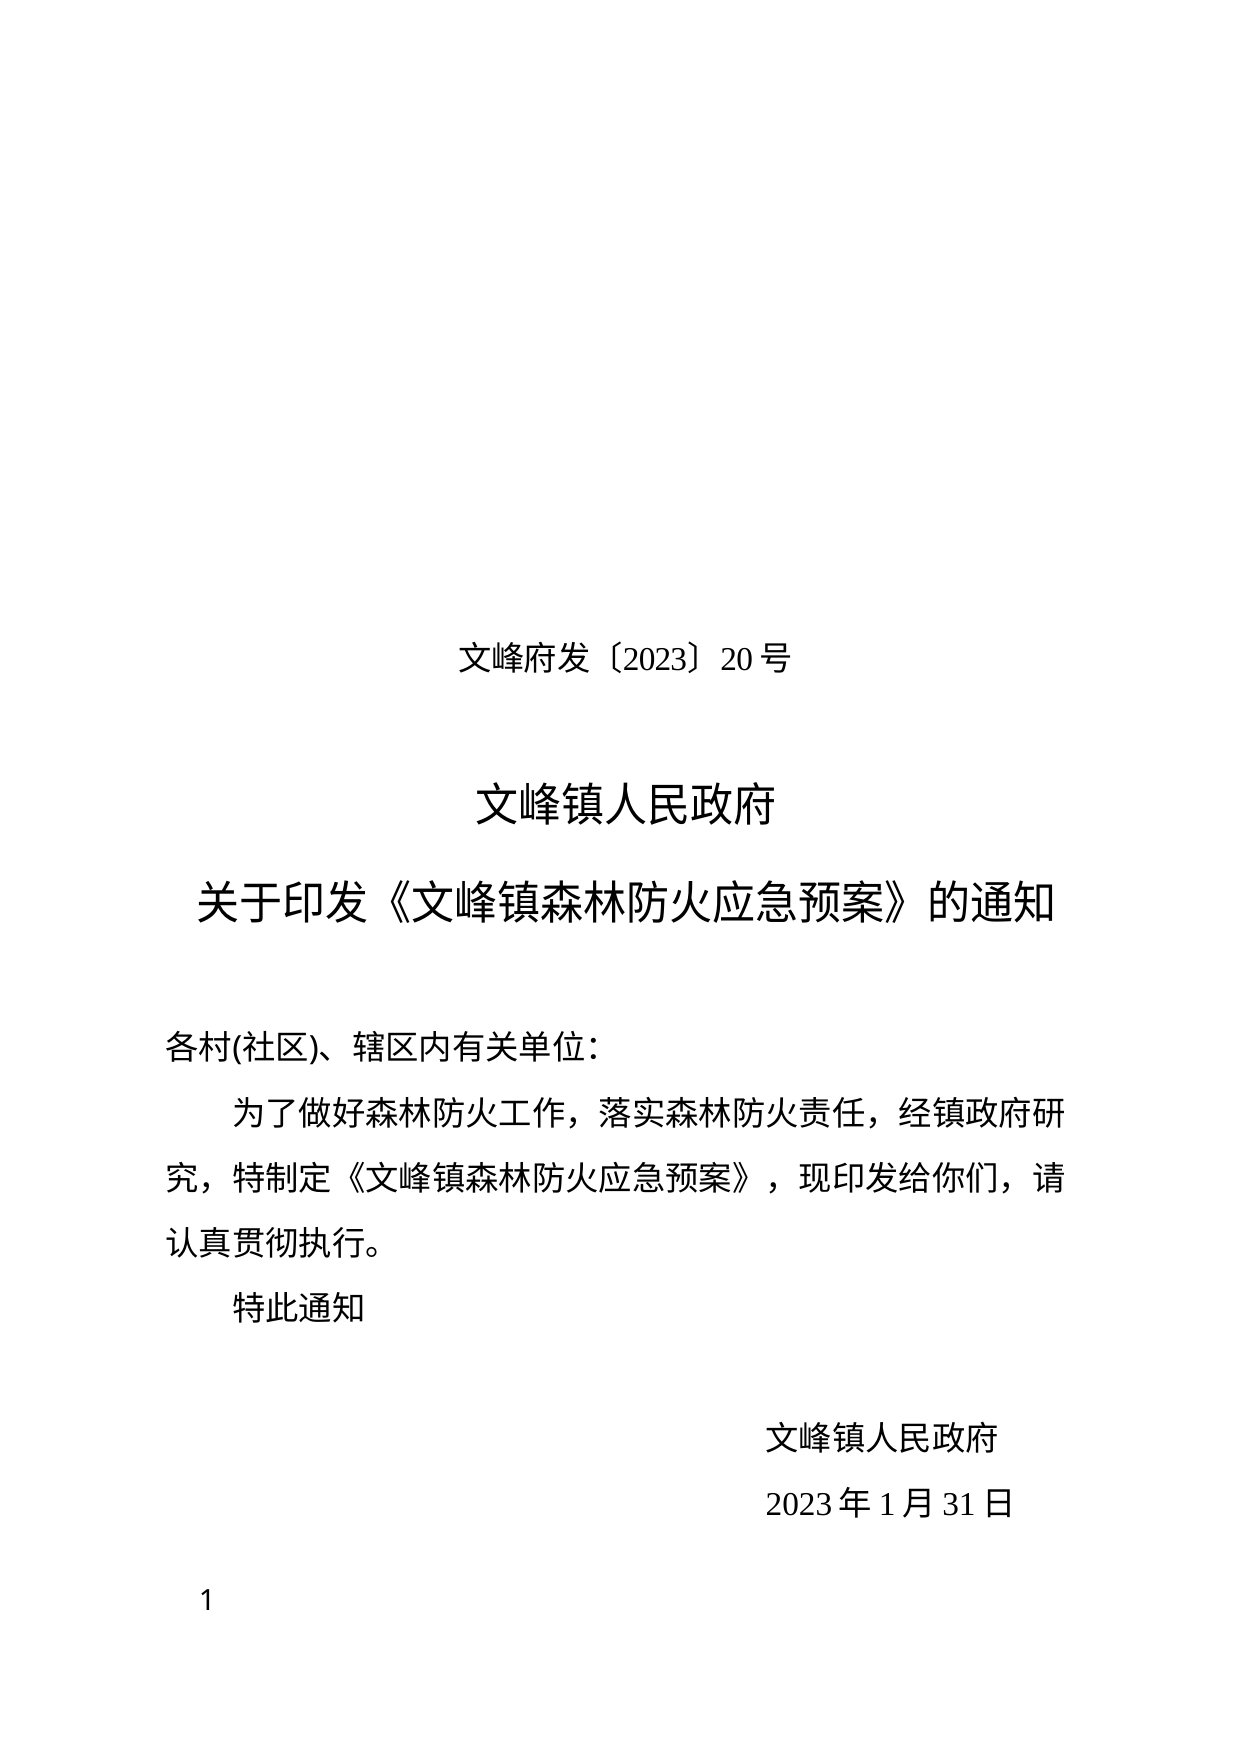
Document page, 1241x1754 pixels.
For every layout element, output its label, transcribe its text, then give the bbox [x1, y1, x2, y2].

text 特此通知 [165, 1273, 1087, 1338]
text 文峰镇人民政府 [165, 753, 1087, 850]
text 文峰府发〔2023〕20号 [165, 623, 1087, 688]
text 2023年1月31日 [165, 1468, 1087, 1533]
text 文峰镇人民政府 [165, 1403, 1087, 1468]
text 关于印发《文峰镇森林防火应急预案》的通知 [165, 850, 1087, 948]
text 各村(社区)、辖区内有关单位： [165, 1013, 1087, 1078]
text 为了做好森林防火工作，落实森林防火责任，经镇政府研究，特制定《文峰镇森林防火应急预案》，现印发给你们，请认真贯彻执行。 [165, 1078, 1087, 1273]
